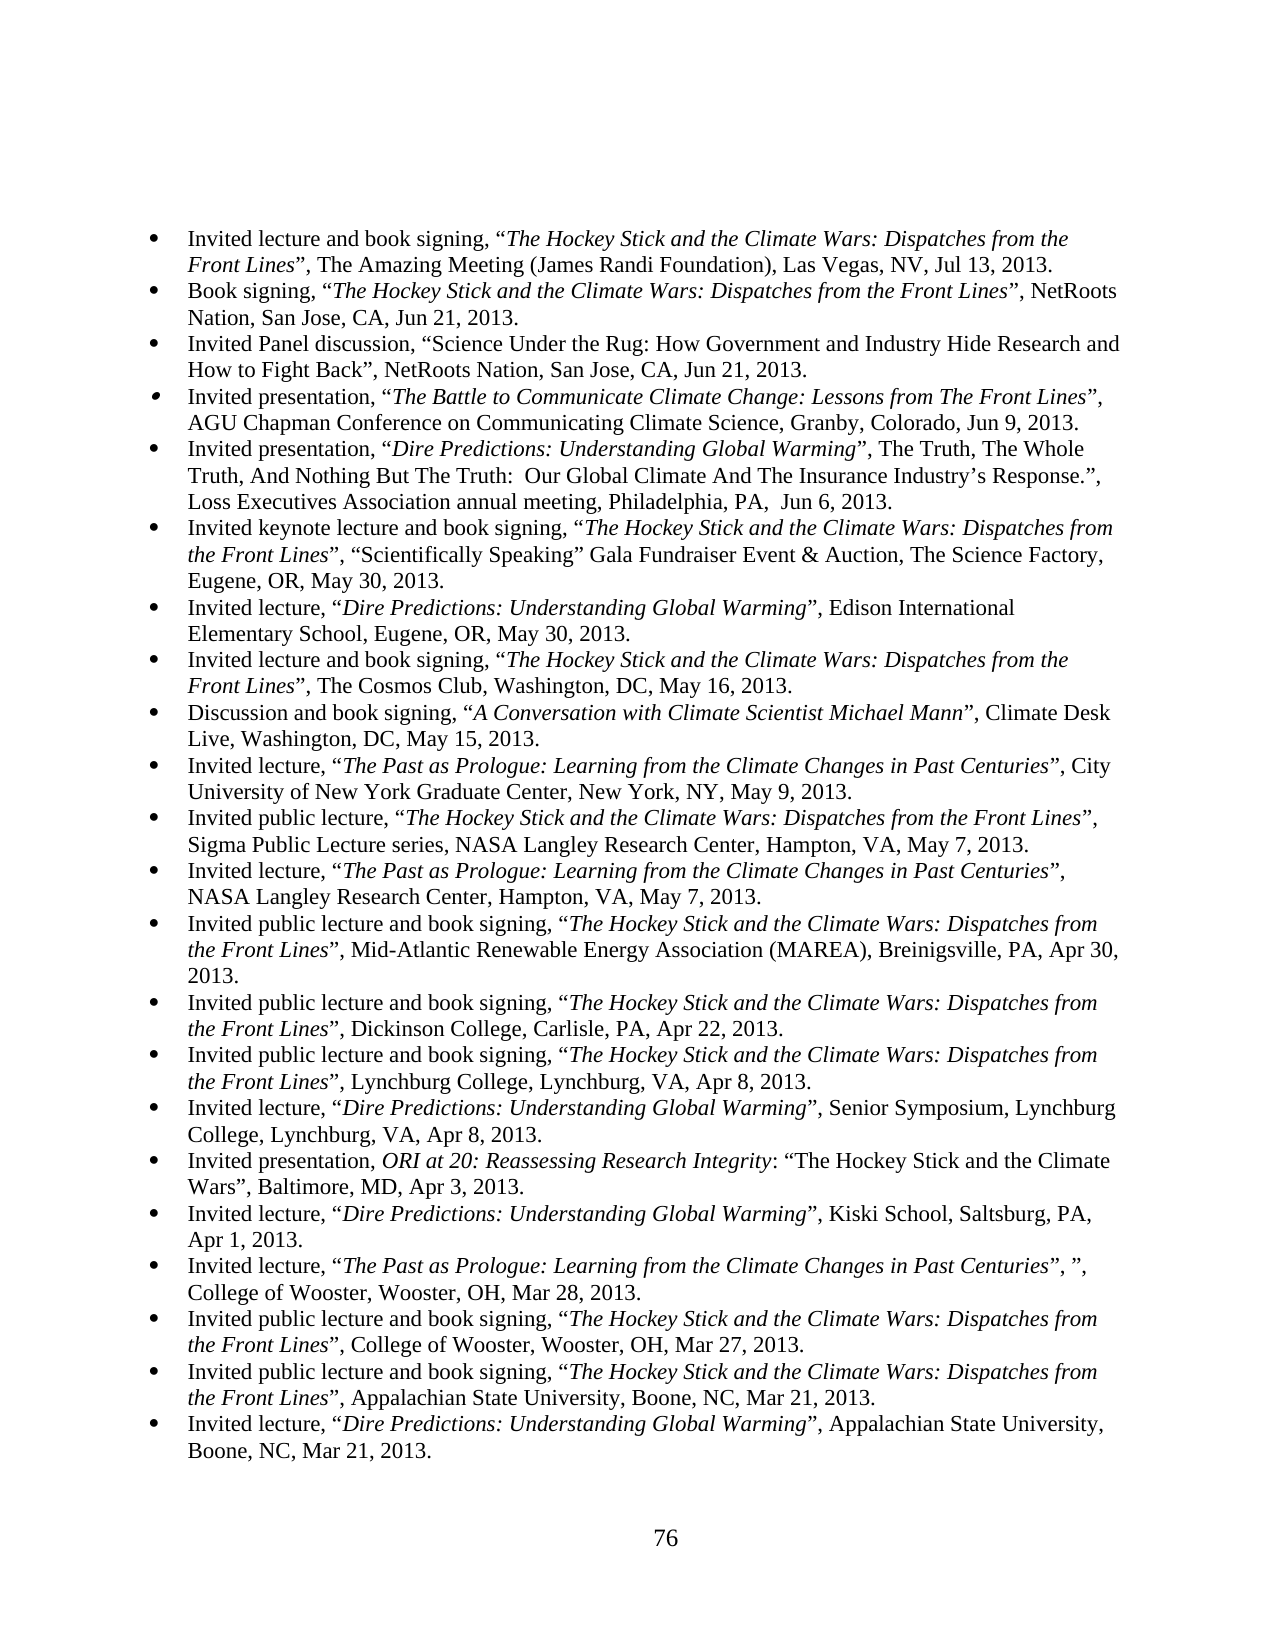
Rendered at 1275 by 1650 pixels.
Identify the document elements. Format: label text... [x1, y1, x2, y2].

list Invited lecture and book signing, “The Hockey Stick and the Climate Wars: Dispatches from the Front Lines”, The Amazing Meeting (James Randi Foundation), Las Vegas, NV, Jul 13, 2013. [150, 330, 1125, 383]
list Invited Panel discussion, “Science Under the Rug: How Government and Industry Hide Research and How to Fight Back”, NetRoots Nation, San Jose, CA, Jun 21, 2013. [150, 435, 1125, 488]
list Invited public lecture and book signing, “The Hockey Stick and the Climate Wars: Dispatches from the Front Lines”, College of Wooster, Wooster, OH, Mar 27, 2013. [150, 1411, 1125, 1463]
list Invited lecture, “The Past as Prologue: Learning from the Climate Changes in Past Centuries”, City University of New York Graduate Center, New York, NY, May 9, 2013. [150, 857, 1125, 910]
list Invited lecture, “The Past as Prologue: Learning from the Climate Changes in Past Centuries”, NASA Langley Research Center, Hampton, VA, May 7, 2013. [150, 962, 1125, 1015]
list Invited presentation, “The Battle to Communicate Climate Change: Lessons from The Front Lines”, AGU Chapman Conference on Communicating Climate Science, Granby, Colorado, Jun 9, 2013. [150, 488, 1125, 541]
list Invited lecture, “Dire Predictions: Understanding Global Warming”, Edison International Elementary School, Eugene, OR, May 30, 2013. [150, 699, 1125, 752]
list Invited presentation, “Dire Predictions: Understanding Global Warming”, The Truth, The Whole Truth, And Nothing But The Truth: Our Global Climate And The Insurance Industry’s Response.”, Loss Executives Association annual meeting, Philadelphia, PA, Jun 6, 2013. [150, 541, 1125, 620]
list Invited presentation, ORI at 20: Reassessing Research Integrity: “The Hockey Stick and the Climate Wars”, Baltimore, MD, Apr 3, 2013. [150, 1252, 1125, 1305]
list Invited lecture, “Dire Predictions: Understanding Global Warming”, Senior Symposium, Lynchburg College, Lynchburg, VA, Apr 8, 2013. [150, 1200, 1125, 1252]
list Invited public lecture and book signing, “The Hockey Stick and the Climate Wars: Dispatches from the Front Lines”, Lynchburg College, Lynchburg, VA, Apr 8, 2013. [150, 1147, 1125, 1200]
list Invited keynote lecture and book signing, “The Hockey Stick and the Climate Wars: Dispatches from the Front Lines”, “Scientifically Speaking” Gala Fundraiser Event & Auction, The Science Factory, Eugene, OR, May 30, 2013. [150, 620, 1125, 699]
list Invited lecture and book signing, “The Hockey Stick and the Climate Wars: Dispatches from the Front Lines”, The Cosmos Club, Washington, DC, May 16, 2013. [150, 752, 1125, 804]
list Invited Panel discussion, “Credibility, Trust, Goodwill & Persuasion"”, Science Online Climate, Washington, DC, Aug 16, 2013. [150, 224, 1125, 277]
list Book signing, “The Hockey Stick and the Climate Wars: Dispatches from the Front Lines”, NetRoots Nation, San Jose, CA, Jun 21, 2013. [150, 383, 1125, 435]
list Invited public lecture and book signing, “The Hockey Stick and the Climate Wars: Dispatches from the Front Lines”, Dickinson College, Carlisle, PA, Apr 22, 2013. [150, 1094, 1125, 1147]
list Discussion and book signing, “A Conversation with Climate Scientist Michael Mann”, Climate Desk Live, Washington, DC, May 15, 2013. [150, 804, 1125, 857]
list Invited public lecture and book signing, “The Hockey Stick and the Climate Wars: Dispatches from the Front Lines”, Mid-Atlantic Renewable Energy Association (MAREA), Breinigsville, PA, Apr 30, 2013. [150, 1015, 1125, 1094]
list Invited presentation, “The Battle to Communicate Climate Change: Lessons from The Front Lines”, Science Online Climate, Washington, DC, Aug 16, 2013. [150, 277, 1125, 330]
list Invited lecture, “The Past as Prologue: Learning from the Climate Changes in Past Centuries”, ”, College of Wooster, Wooster, OH, Mar 28, 2013. [150, 1358, 1125, 1411]
list Invited lecture, “Dire Predictions: Understanding Global Warming”, Kiski School, Saltsburg, PA, Apr 1, 2013. [150, 1305, 1125, 1358]
list Invited public lecture, “The Hockey Stick and the Climate Wars: Dispatches from the Front Lines”, Sigma Public Lecture series, NASA Langley Research Center, Hampton, VA, May 7, 2013. [150, 910, 1125, 962]
